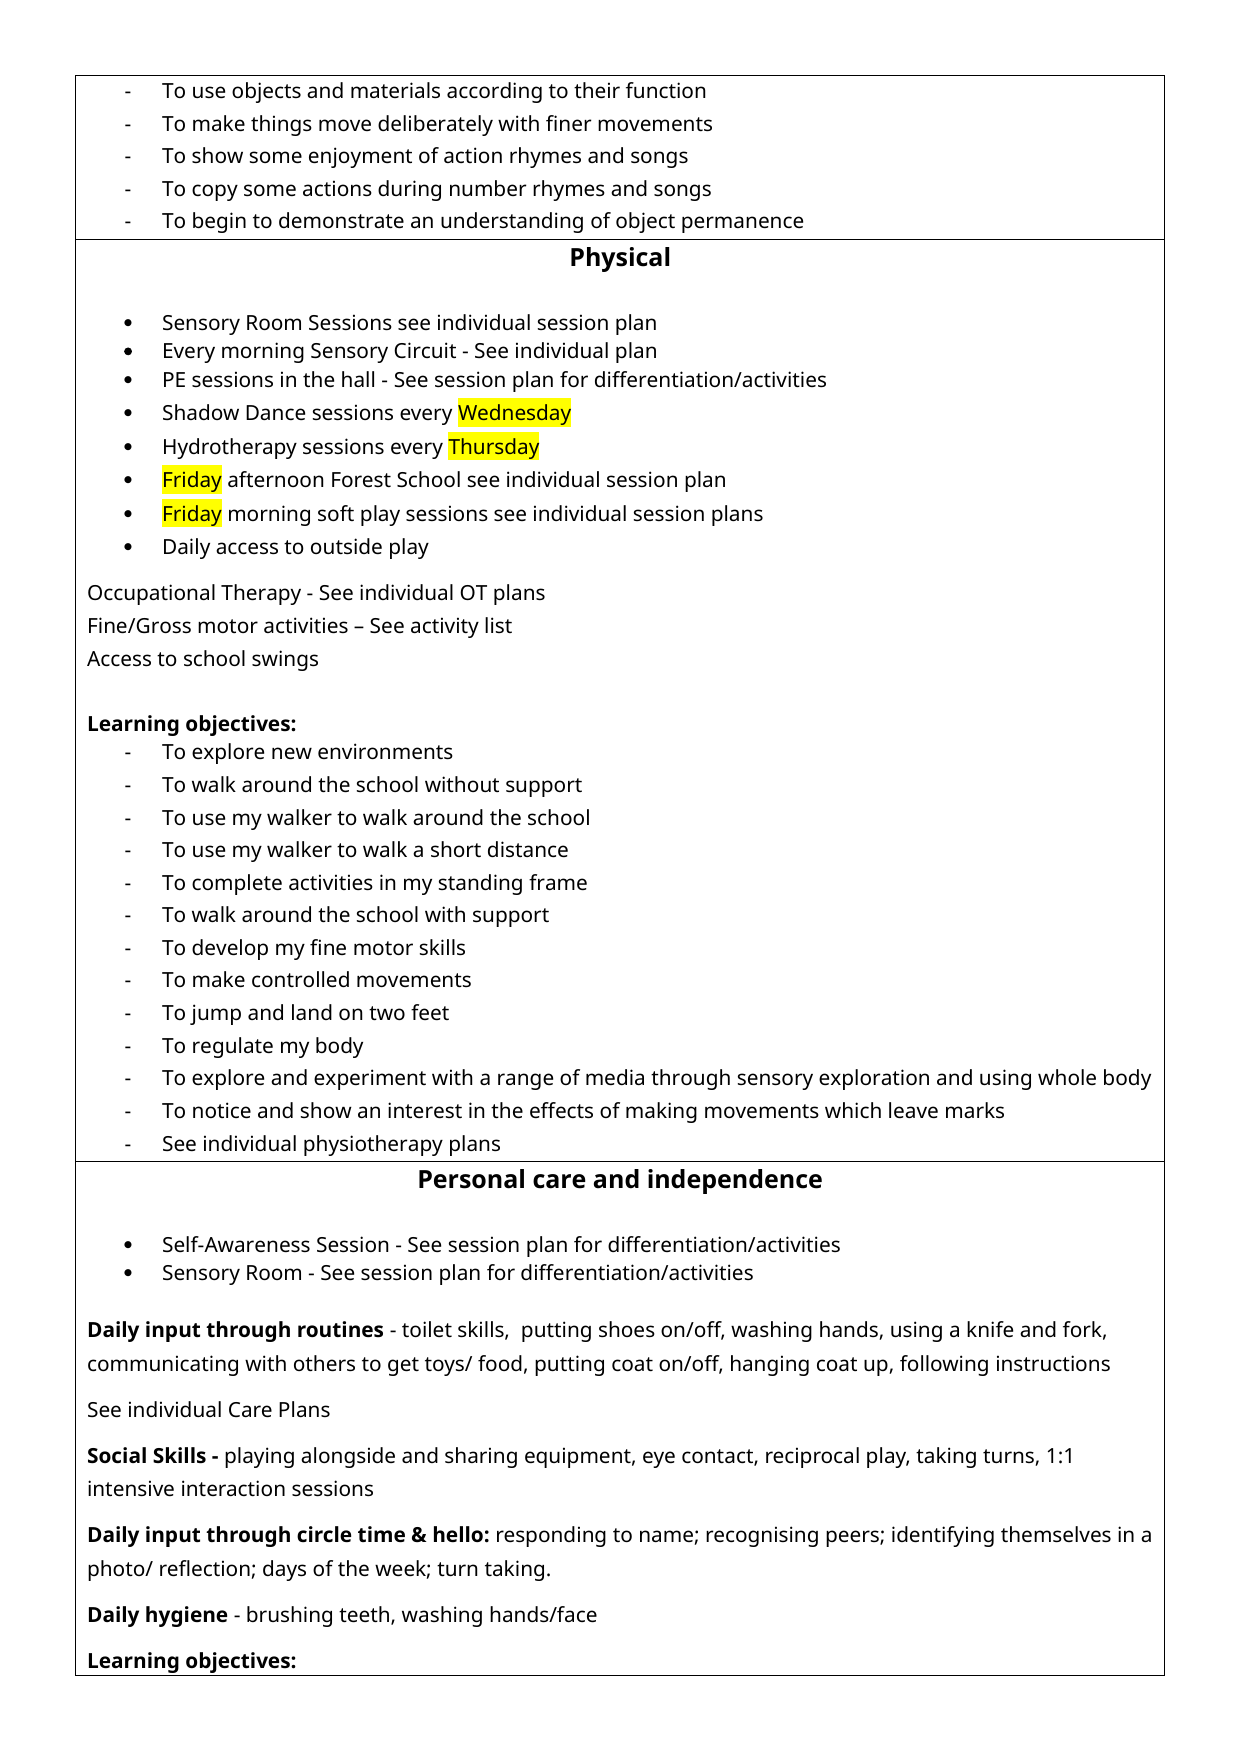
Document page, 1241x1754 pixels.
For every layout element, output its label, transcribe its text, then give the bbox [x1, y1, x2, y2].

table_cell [76, 76, 1164, 239]
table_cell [76, 1162, 1164, 1675]
table_cell Physical Sensory Room Sessions see individual session plan Every morning Sensory Circuit - See individual plan PE sessions in the hall - See session plan for differentiation/activities Shadow Dance sessions every Wednesday Hydrotherapy sessions every Thursday Friday afternoon Forest School see individual session plan Friday morning soft play sessions see individual session plans Daily access to outside play Occupational Therapy - See individual OT plans Fine/Gross motor activities – See activity list Access to school swings Learning objectives: To explore new environments To walk around the school without support To use my walker to walk around the school To use my walker to walk a short distance To complete activities in my standing frame To walk around the school with support To develop my fine motor skills To make controlled movements To jump and land on two feet To regulate my body To explore and experiment with a range of media through sensory exploration and using whole body To notice and show an interest in the effects of making movements which leave marks See individual physiotherapy plans [76, 240, 1164, 1161]
